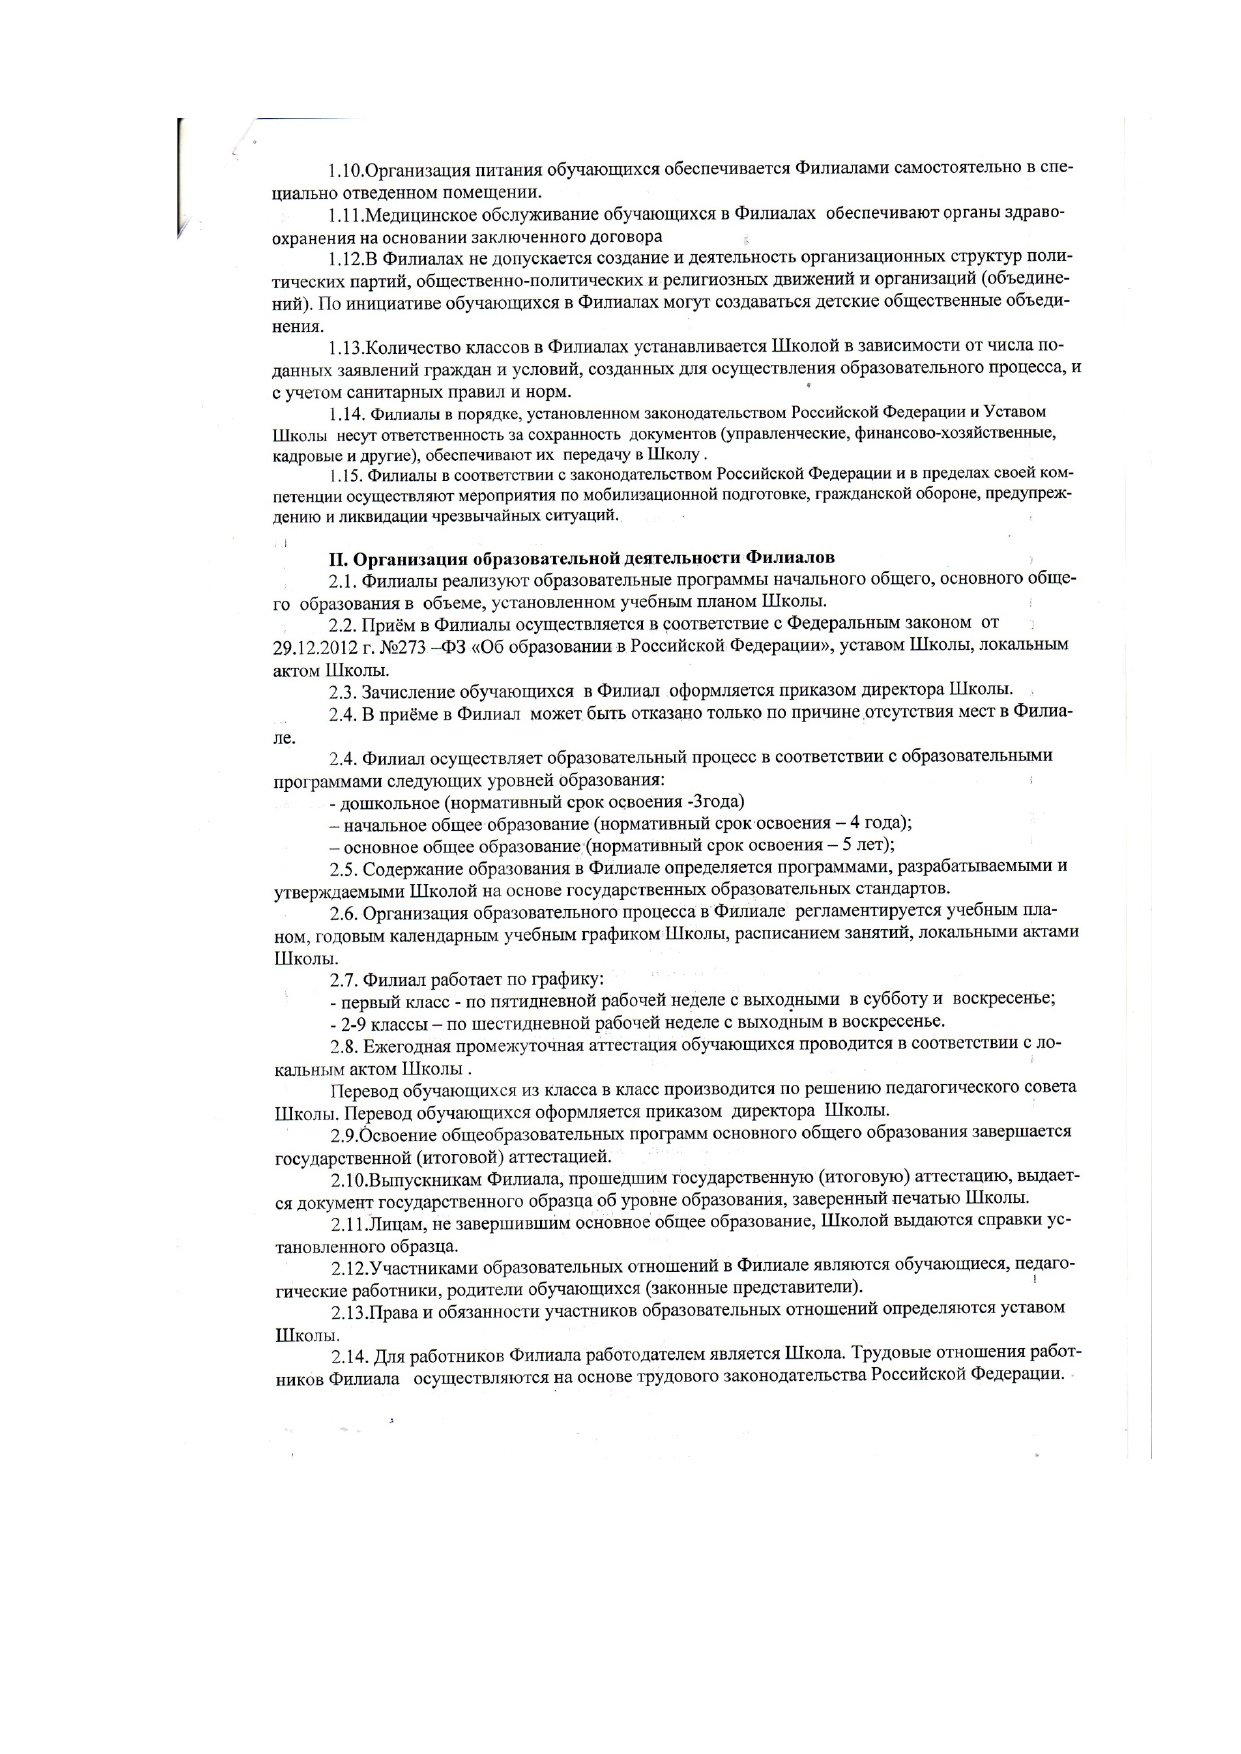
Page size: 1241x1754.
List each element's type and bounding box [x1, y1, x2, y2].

picture [177, 118, 1152, 1459]
